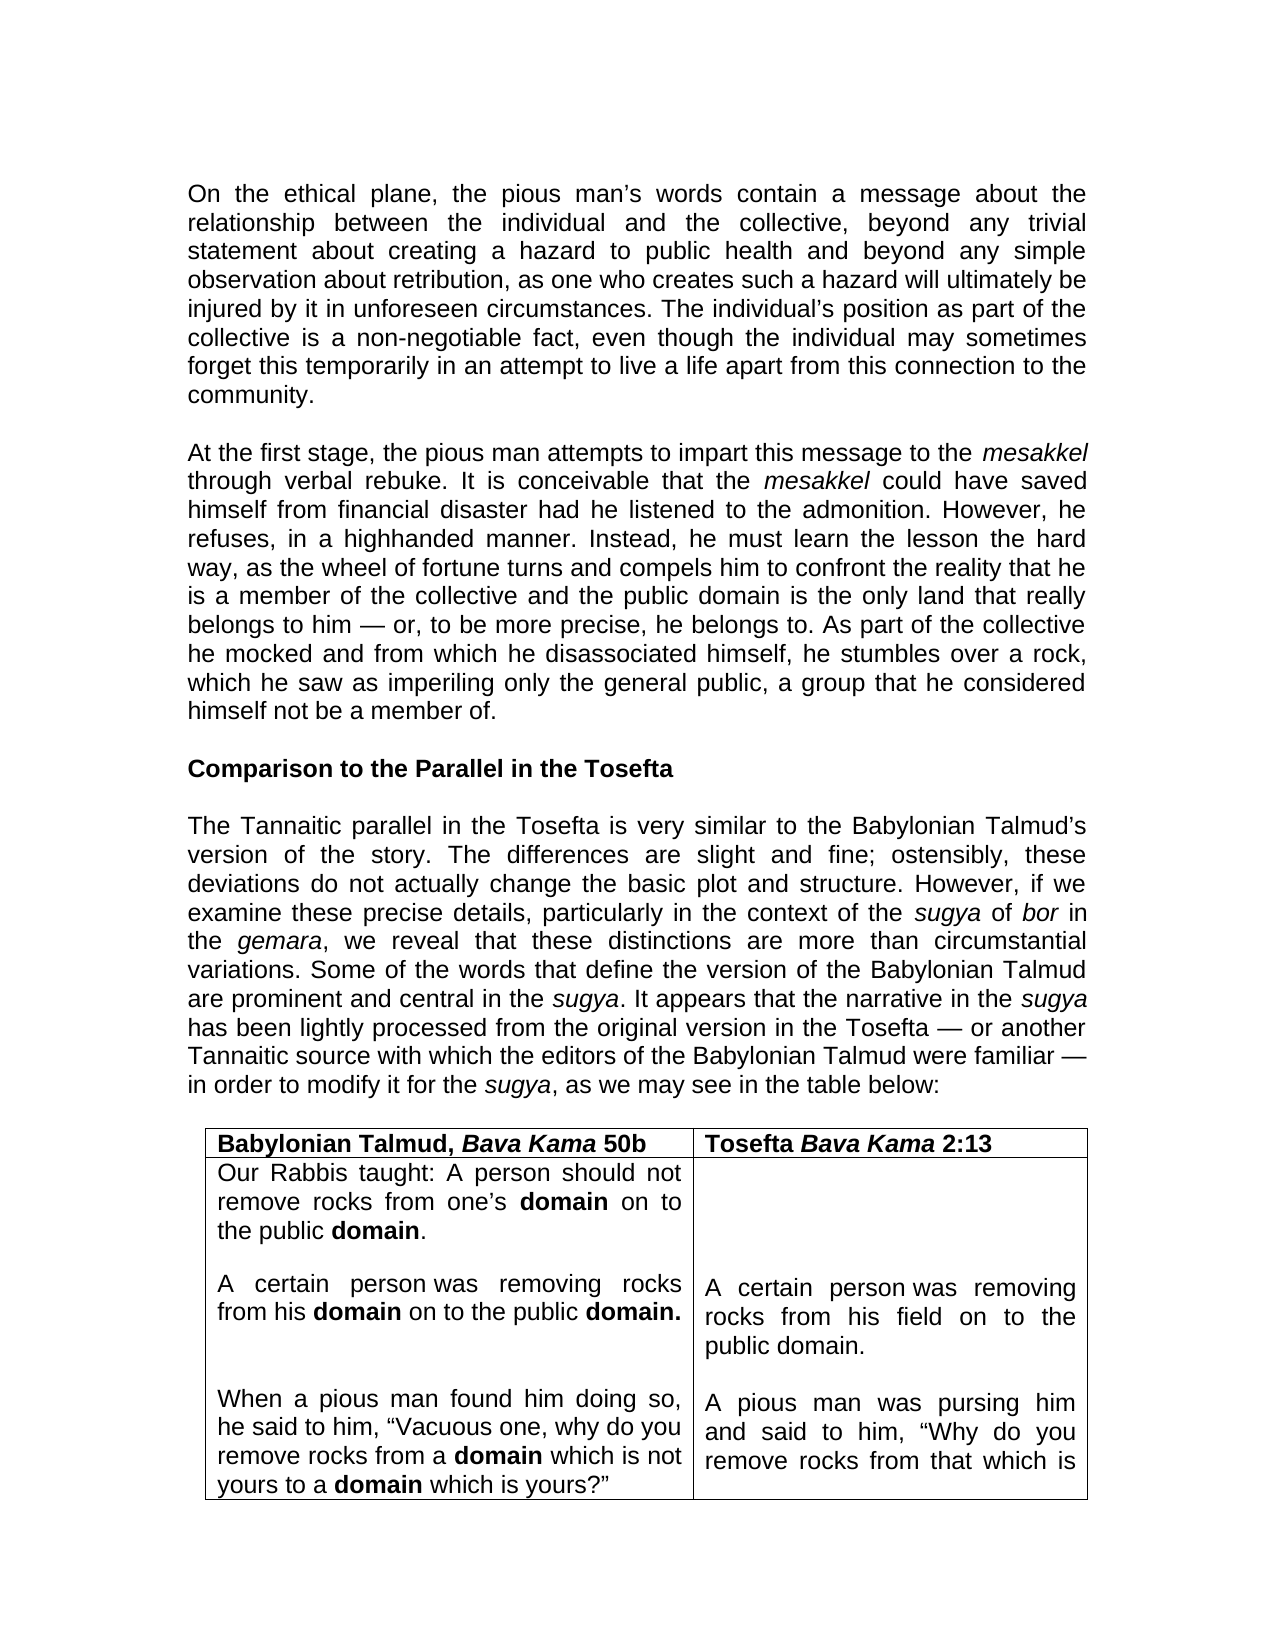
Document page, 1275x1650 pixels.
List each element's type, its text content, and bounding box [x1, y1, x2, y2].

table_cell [694, 1158, 1087, 1499]
text On the ethical plane, the pious man’s words contain a message about the relationship between the individual and the collective, beyond any trivial statement about creating a hazard to public health and beyond any simple observation about retribution, as one who creates such a hazard will ultimately be injured by it in unforeseen circumstances. The individual’s position as part of the collective is a non-negotiable fact, even though the individual may sometimes forget this temporarily in an attempt to live a life apart from this connection to the community. [187, 179, 1088, 409]
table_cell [206, 1158, 693, 1499]
text The Tannaitic parallel in the Tosefta is very similar to the Babylonian Talmud’s version of the story. The differences are slight and fine; ostensibly, these deviations do not actually change the basic plot and structure. However, if we examine these precise details, particularly in the context of the sugya of bor in the gemara, we reveal that these distinctions are more than circumstantial variations. Some of the words that define the version of the Babylonian Talmud are prominent and central in the sugya. It appears that the narrative in the sugya has been lightly processed from the original version in the Tosefta — or another Tannaitic source with which the editors of the Babylonian Talmud were familiar — in order to modify it for the sugya, as we may see in the table below: [187, 811, 1088, 1099]
table_header Babylonian Talmud, Bava Kama 50b [206, 1129, 693, 1157]
text At the first stage, the pious man attempts to impart this message to the mesakkel through verbal rebuke. It is conceivable that the mesakkel could have saved himself from financial disaster had he listened to the admonition. However, he refuses, in a highhanded manner. Instead, he must learn the lesson the hard way, as the wheel of fortune turns and compels him to confront the reality that he is a member of the collective and the public domain is the only land that really belongs to him — or, to be more precise, he belongs to. As part of the collective he mocked and from which he disassociated himself, he stumbles over a rock, which he saw as imperiling only the general public, a group that he considered himself not be a member of. [187, 437, 1088, 725]
table_header Tosefta Bava Kama 2:13 [694, 1129, 1087, 1157]
text Comparison to the Parallel in the Tosefta [187, 754, 1088, 782]
